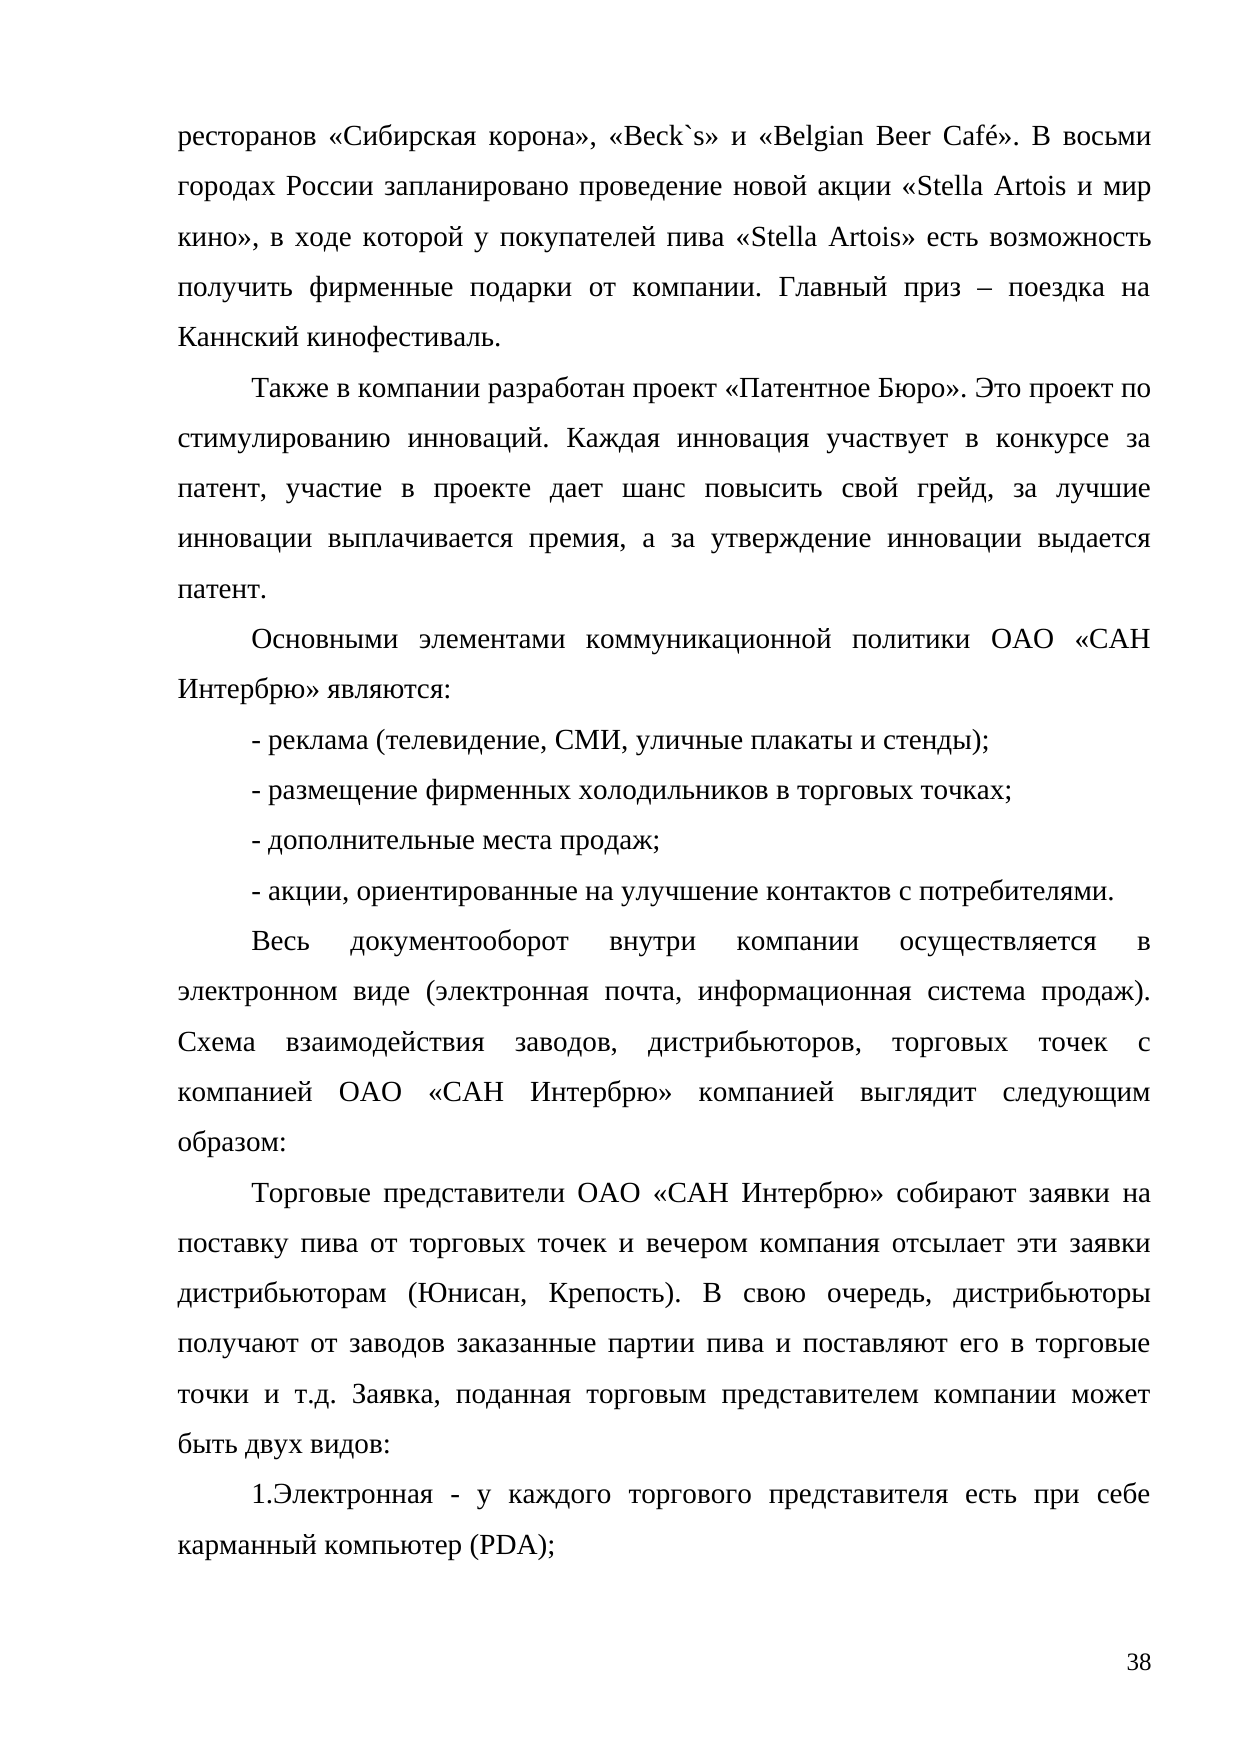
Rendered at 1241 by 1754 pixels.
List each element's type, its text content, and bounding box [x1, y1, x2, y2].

text Торговые представители ОАО «САН Интербрю» собирают заявки на поставку пива от торговых точек и вечером компания отсылает эти заявки дистрибьюторам (Юнисан, Крепость). В свою очередь, дистрибьюторы получают от заводов заказанные партии пива и поставляют его в торговые точки и т.д. Заявка, поданная торговым представителем компании может быть двух видов: [177, 1175, 1152, 1460]
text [177, 118, 1152, 353]
text - дополнительные места продаж; [177, 822, 1152, 856]
text - реклама (телевидение, СМИ, уличные плакаты и стенды); [177, 722, 1152, 755]
text Основными элементами коммуникационной политики ОАО «САН Интербрю» являются: [177, 621, 1152, 705]
text Также в компании разработан проект «Патентное Бюро». Это проект по стимулированию инноваций. Каждая инновация участвует в конкурсе за патент, участие в проекте дает шанс повысить свой грейд, за лучшие инновации выплачивается премия, а за утверждение инновации выдается патент. [177, 370, 1152, 604]
text 1.Электронная - у каждого торгового представителя есть при себе карманный компьютер (PDA); [177, 1477, 1152, 1560]
text Весь документооборот внутри компании осуществляется в электронном виде (электронная почта, информационная система продаж). Схема взаимодействия заводов, дистрибьюторов, торговых точек с компанией ОАО «САН Интербрю» компанией выглядит следующим образом: [177, 923, 1152, 1158]
text - размещение фирменных холодильников в торговых точках; [177, 772, 1152, 806]
text - акции, ориентированные на улучшение контактов с потребителями. [177, 873, 1152, 906]
